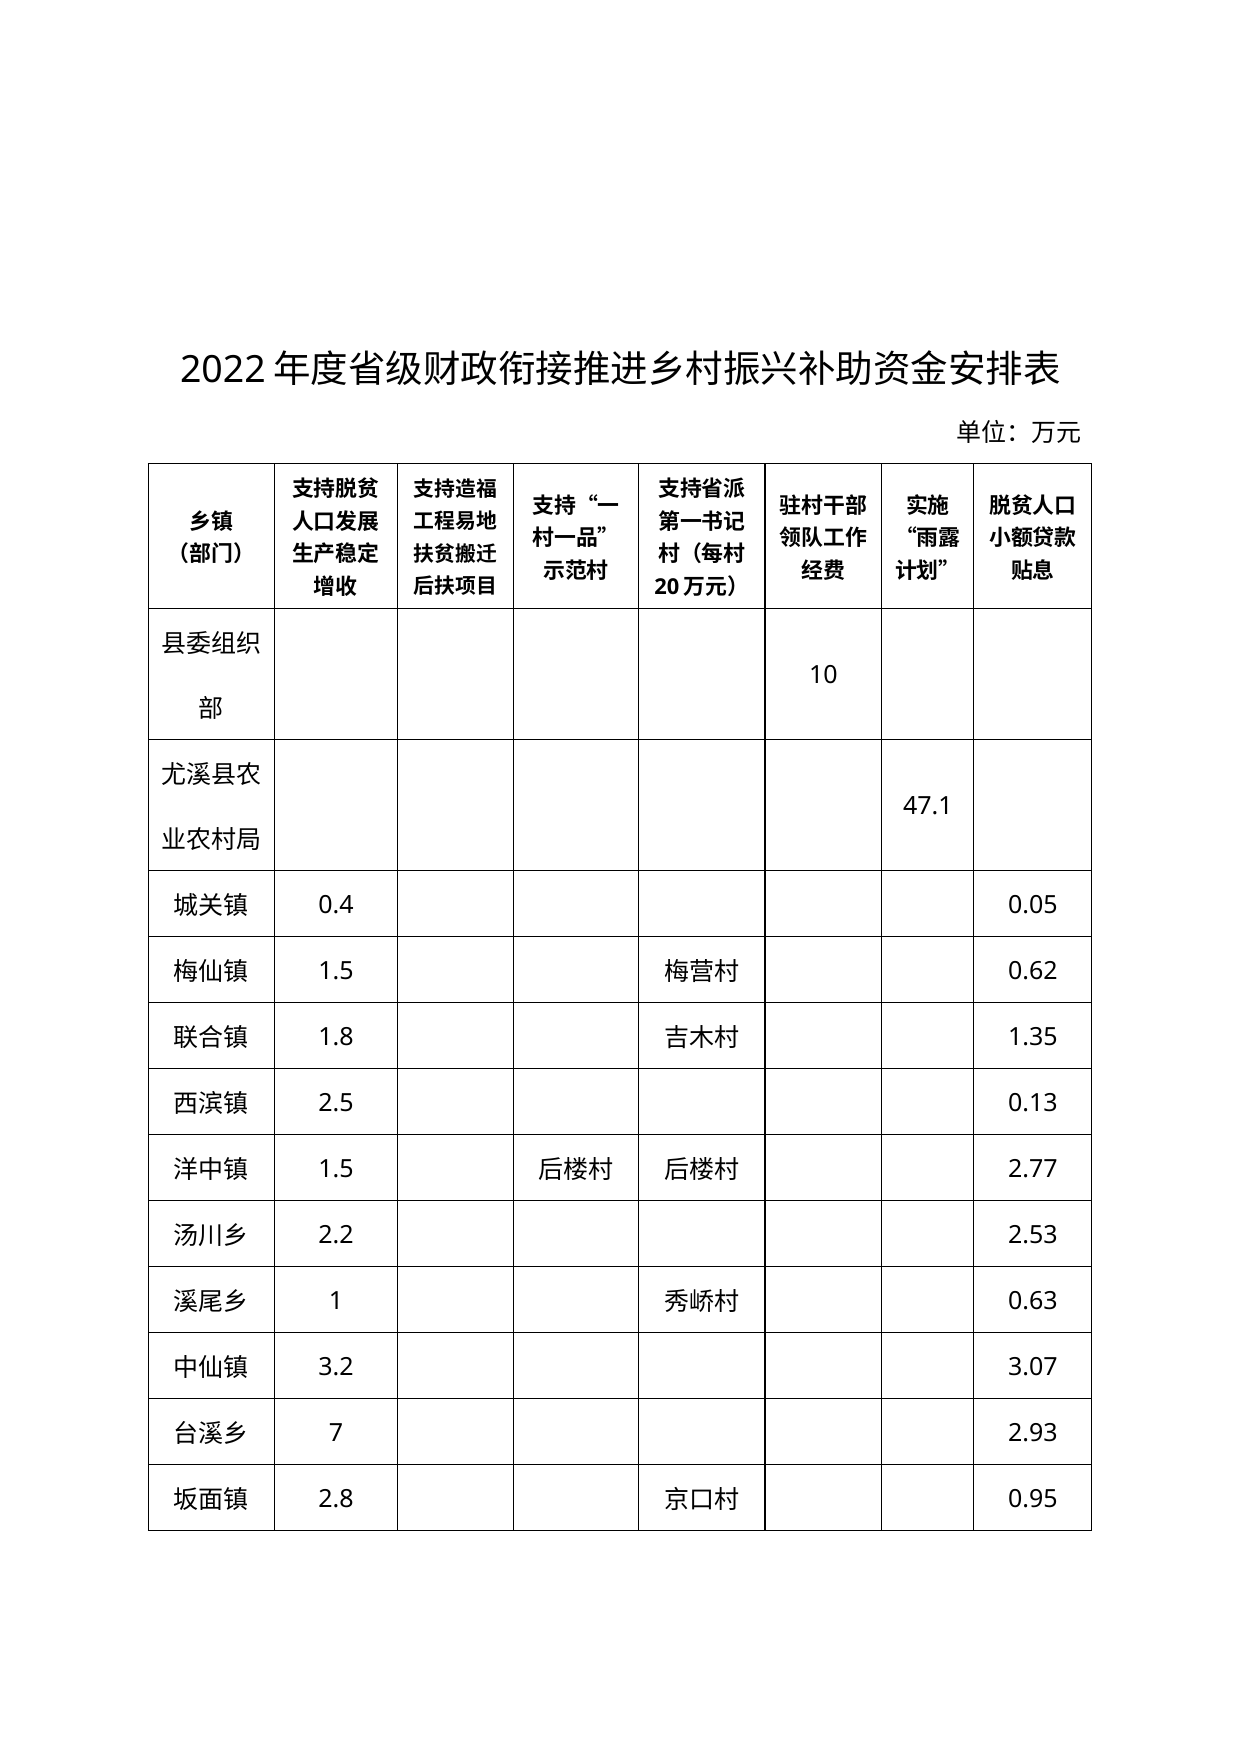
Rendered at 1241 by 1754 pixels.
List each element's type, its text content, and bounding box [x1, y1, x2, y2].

table_cell 2.53 [974, 1201, 1091, 1266]
table_cell [974, 609, 1091, 739]
table_cell [639, 871, 764, 936]
table_cell [398, 740, 513, 870]
table_cell [514, 609, 638, 739]
table_cell [398, 1003, 513, 1068]
table_cell 尤溪县农业农村局 [149, 740, 274, 870]
table_header 乡镇 （部门） [149, 464, 274, 608]
table_cell [766, 740, 881, 870]
table_cell [882, 609, 973, 739]
table_cell 1.5 [275, 937, 397, 1002]
table_cell [882, 937, 973, 1002]
table_cell [398, 1135, 513, 1200]
table_cell [514, 1003, 638, 1068]
table_header 支持“一村一品”示范村 [514, 464, 638, 608]
table_cell 坂面镇 [149, 1465, 274, 1530]
table_cell 台溪乡 [149, 1399, 274, 1464]
table_cell 47.1 [882, 740, 973, 870]
table_cell [514, 1465, 638, 1530]
table_cell [398, 1069, 513, 1134]
table_cell 0.13 [974, 1069, 1091, 1134]
table_cell [398, 1267, 513, 1332]
table_cell 后楼村 [639, 1135, 764, 1200]
table_cell [882, 1333, 973, 1398]
table_cell 0.4 [275, 871, 397, 936]
table_cell 联合镇 [149, 1003, 274, 1068]
table_cell 2.2 [275, 1201, 397, 1266]
table_cell [398, 1399, 513, 1464]
table_cell [882, 1267, 973, 1332]
table_cell [766, 1003, 881, 1068]
table_cell 0.95 [974, 1465, 1091, 1530]
table_cell 梅营村 [639, 937, 764, 1002]
table_cell 汤川乡 [149, 1201, 274, 1266]
table_cell [974, 740, 1091, 870]
table_cell 后楼村 [514, 1135, 638, 1200]
table_cell [514, 740, 638, 870]
table_cell [882, 1399, 973, 1464]
table_cell [766, 1201, 881, 1266]
table_cell 1.5 [275, 1135, 397, 1200]
table_header 实施“雨露计划” [882, 464, 973, 608]
table_cell 西滨镇 [149, 1069, 274, 1134]
table_cell [882, 1003, 973, 1068]
table_cell [639, 1201, 764, 1266]
table_cell [766, 1465, 881, 1530]
table_cell [882, 871, 973, 936]
table_cell [398, 1201, 513, 1266]
table_cell 0.05 [974, 871, 1091, 936]
table_cell [766, 937, 881, 1002]
table_cell [766, 1399, 881, 1464]
table_cell [766, 1069, 881, 1134]
table_cell [514, 1201, 638, 1266]
table_cell [514, 871, 638, 936]
table_cell [398, 871, 513, 936]
table_header 支持脱贫人口发展生产稳定增收 [275, 464, 397, 608]
table_cell [639, 1333, 764, 1398]
table_cell [766, 871, 881, 936]
table_cell [766, 1267, 881, 1332]
table_cell 3.07 [974, 1333, 1091, 1398]
table_cell 中仙镇 [149, 1333, 274, 1398]
table_cell [882, 1069, 973, 1134]
table_header 支持省派第一书记村（每村20万元） [639, 464, 764, 608]
table_cell 1.35 [974, 1003, 1091, 1068]
table_cell [639, 740, 764, 870]
table_cell 京口村 [639, 1465, 764, 1530]
table_cell [275, 740, 397, 870]
table_cell 0.63 [974, 1267, 1091, 1332]
table_cell [882, 1135, 973, 1200]
table_header 支持造福工程易地扶贫搬迁后扶项目 [398, 464, 513, 608]
table_cell 1.8 [275, 1003, 397, 1068]
table_cell 梅仙镇 [149, 937, 274, 1002]
text 2022年度省级财政衔接推进乡村振兴补助资金安排表 [159, 333, 1081, 398]
table_cell [398, 609, 513, 739]
table_cell 2.93 [974, 1399, 1091, 1464]
table_cell 城关镇 [149, 871, 274, 936]
table_cell [639, 1069, 764, 1134]
table_cell 2.77 [974, 1135, 1091, 1200]
table_header 驻村干部领队工作经费 [766, 464, 881, 608]
table_cell [275, 609, 397, 739]
text 单位：万元 [159, 398, 1081, 463]
table_cell 2.8 [275, 1465, 397, 1530]
table_cell [514, 1399, 638, 1464]
table_cell [514, 1267, 638, 1332]
table_cell [514, 1333, 638, 1398]
table_cell [882, 1465, 973, 1530]
table_cell 洋中镇 [149, 1135, 274, 1200]
table_cell [766, 1333, 881, 1398]
table_cell 秀峤村 [639, 1267, 764, 1332]
table_cell [514, 937, 638, 1002]
table_cell 0.62 [974, 937, 1091, 1002]
table_cell 10 [766, 609, 881, 739]
table_cell [514, 1069, 638, 1134]
table_cell [398, 1465, 513, 1530]
table_cell [766, 1135, 881, 1200]
table_cell [398, 1333, 513, 1398]
table_cell [639, 1399, 764, 1464]
table_cell [639, 609, 764, 739]
table_cell 吉木村 [639, 1003, 764, 1068]
table_cell 1 [275, 1267, 397, 1332]
table_header 脱贫人口小额贷款贴息 [974, 464, 1091, 608]
table_cell 2.5 [275, 1069, 397, 1134]
table_cell 3.2 [275, 1333, 397, 1398]
table_cell [398, 937, 513, 1002]
table_cell 县委组织部 [149, 609, 274, 739]
table_cell [882, 1201, 973, 1266]
table_cell 溪尾乡 [149, 1267, 274, 1332]
table_cell 7 [275, 1399, 397, 1464]
